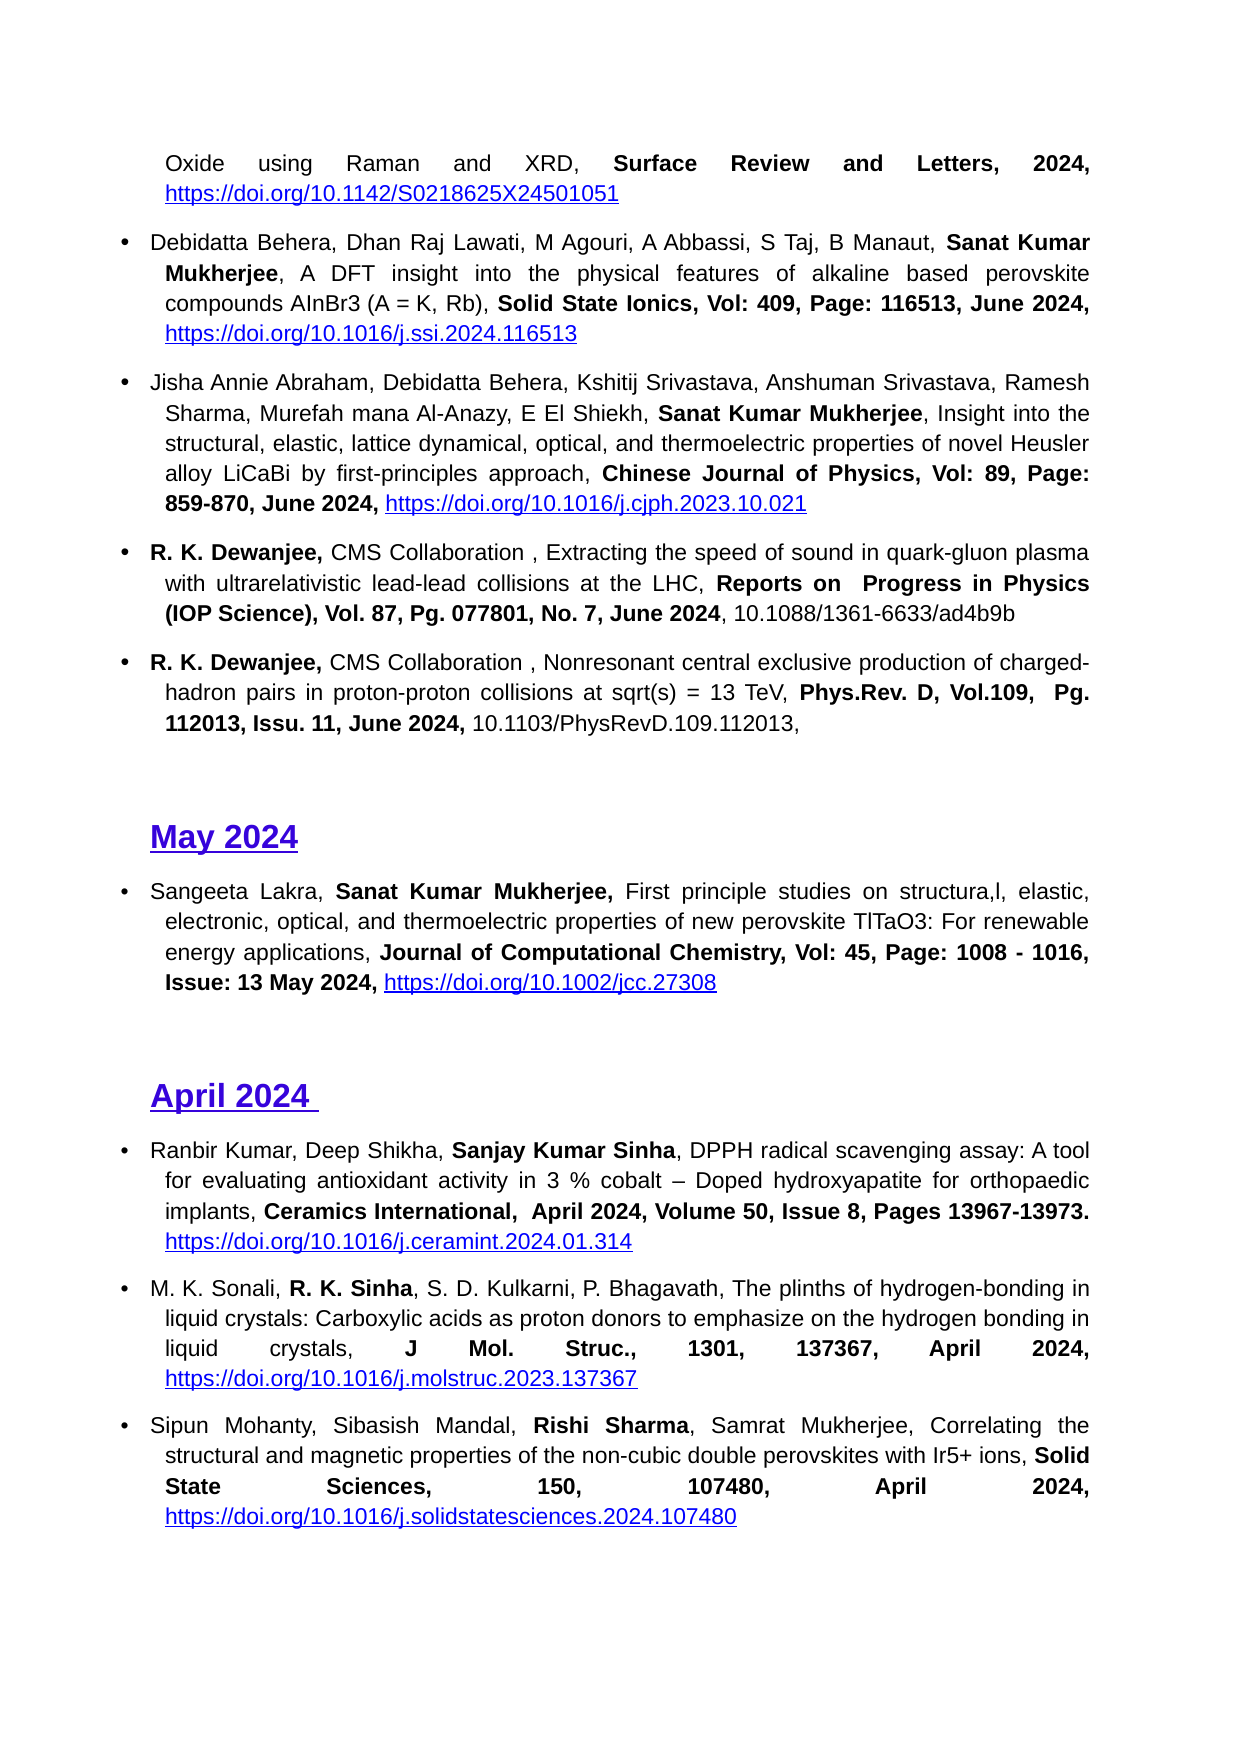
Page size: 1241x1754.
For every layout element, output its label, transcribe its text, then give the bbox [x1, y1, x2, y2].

list M. K. Sonali, R. K. Sinha, S. D. Kulkarni, P. Bhagavath, The plinths of hydrogen-bonding in liquid crystals: Carboxylic acids as proton donors to emphasize on the hydrogen bonding in liquid crystals, J Mol. Struc., 1301, 137367, April 2024, https://doi.org/10.1016/j.molstruc.2023.137367 [120, 1275, 1090, 1392]
list R. K. Dewanjee, CMS Collaboration , Nonresonant central exclusive production of charged-hadron pairs in proton-proton collisions at sqrt(s) = 13 TeV, Phys.Rev. D, Vol.109, Pg. 112013, Issu. 11, June 2024, 10.1103/PhysRevD.109.112013, [120, 647, 1090, 736]
list Debidatta Behera, Dhan Raj Lawati, M Agouri, A Abbassi, S Taj, B Manaut, Sanat Kumar Mukherjee, A DFT insight into the physical features of alkaline based perovskite compounds AInBr3 (A = K, Rb), Solid State Ionics, Vol: 409, Page: 116513, June 2024, https://doi.org/10.1016/j.ssi.2024.116513 [120, 227, 1090, 346]
text May 2024 [150, 817, 1090, 856]
list Ranbir Kumar, Deep Shikha, Sanjay Kumar Sinha, DPPH radical scavenging assay: A tool for evaluating antioxidant activity in 3 % cobalt – Doped hydroxyapatite for orthopaedic implants, Ceramics International, April 2024, Volume 50, Issue 8, Pages 13967-13973. https://doi.org/10.1016/j.ceramint.2024.01.314 [120, 1137, 1090, 1254]
text April 2024 [150, 1076, 1090, 1115]
list Sipun Mohanty, Sibasish Mandal, Rishi Sharma, Samrat Mukherjee, Correlating the structural and magnetic properties of the non-cubic double perovskites with Ir5+ ions, Solid State Sciences, 150, 107480, April 2024, https://doi.org/10.1016/j.solidstatesciences.2024.107480 [120, 1412, 1090, 1529]
list Sangeeta Lakra, Sanat Kumar Mukherjee, First principle studies on structura,l, elastic, electronic, optical, and thermoelectric properties of new perovskite TlTaO3: For renewable energy applications, Journal of Computational Chemistry, Vol: 45, Page: 1008 - 1016, Issue: 13 May 2024, https://doi.org/10.1002/jcc.27308 [120, 878, 1090, 995]
list R. K. Dewanjee, CMS Collaboration , Extracting the speed of sound in quark-gluon plasma with ultrarelativistic lead-lead collisions at the LHC, Reports on Progress in Physics (IOP Science), Vol. 87, Pg. 077801, No. 7, June 2024, 10.1088/1361-6633/ad4b9b [120, 537, 1090, 626]
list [120, 150, 1090, 207]
list Jisha Annie Abraham, Debidatta Behera, Kshitij Srivastava, Anshuman Srivastava, Ramesh Sharma, Murefah mana Al-Anazy, E El Shiekh, Sanat Kumar Mukherjee, Insight into the structural, elastic, lattice dynamical, optical, and thermoelectric properties of novel Heusler alloy LiCaBi by first-principles approach, Chinese Journal of Physics, Vol: 89, Page: 859-870, June 2024, https://doi.org/10.1016/j.cjph.2023.10.021 [120, 367, 1090, 517]
